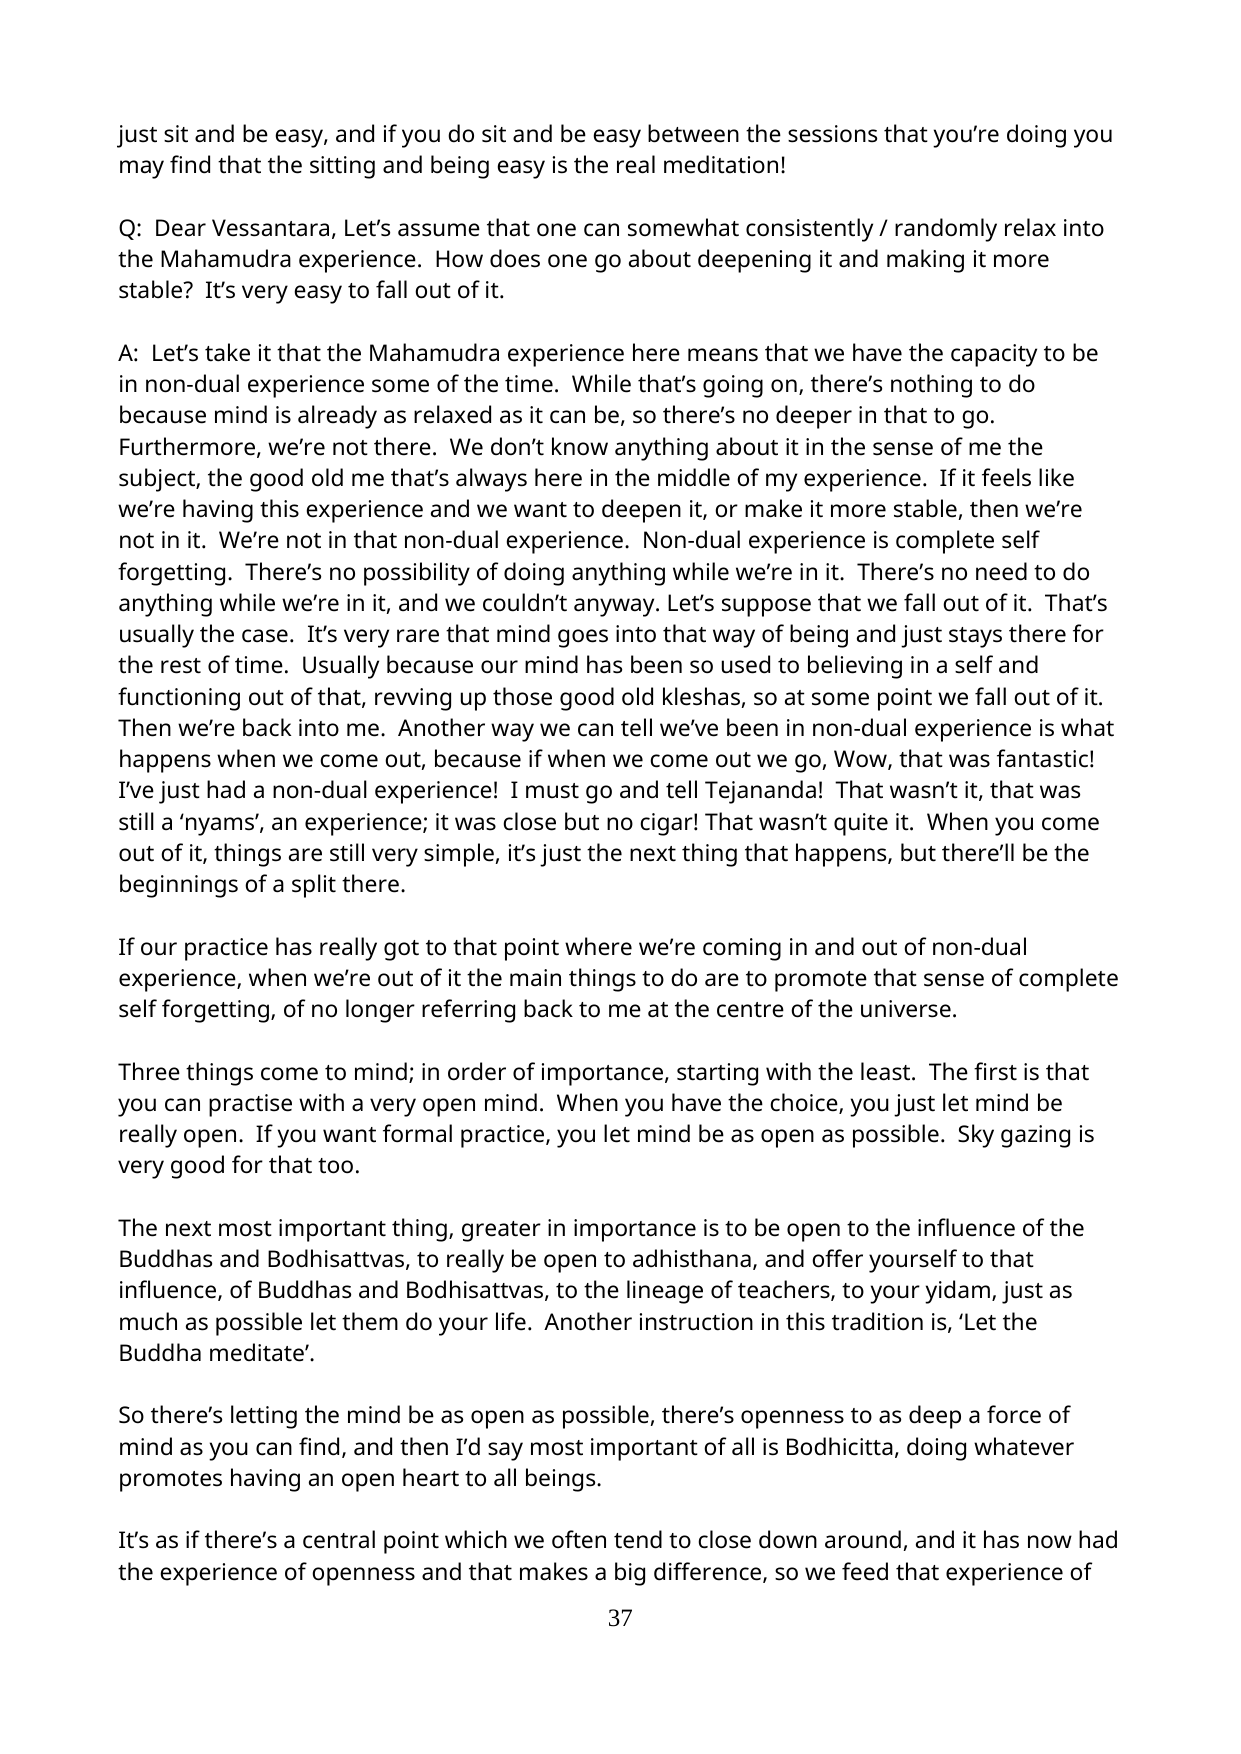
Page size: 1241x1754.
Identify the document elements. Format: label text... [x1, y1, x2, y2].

text Q: Dear Vessantara, Let’s assume that one can somewhat consistently / randomly relax into the Mahamudra experience. How does one go about deepening it and making it more stable? It’s very easy to fall out of it. [118, 212, 1122, 306]
text If our practice has really got to that point where we’re coming in and out of non-dual experience, when we’re out of it the main things to do are to promote that sense of complete self forgetting, of no longer referring back to me at the centre of the universe. [118, 931, 1122, 1024]
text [118, 1524, 1122, 1587]
text So there’s letting the mind be as open as possible, there’s openness to as deep a force of mind as you can find, and then I’d say most important of all is Bodhicitta, doing whatever promotes having an open heart to all beings. [118, 1399, 1122, 1493]
text A: Let’s take it that the Mahamudra experience here means that we have the capacity to be in non-dual experience some of the time. While that’s going on, there’s nothing to do because mind is already as relaxed as it can be, so there’s no deeper in that to go. Furthermore, we’re not there. We don’t know anything about it in the sense of me the subject, the good old me that’s always here in the middle of my experience. If it feels like we’re having this experience and we want to deepen it, or make it more stable, then we’re not in it. We’re not in that non-dual experience. Non-dual experience is complete self forgetting. There’s no possibility of doing anything while we’re in it. There’s no need to do anything while we’re in it, and we couldn’t anyway. Let’s suppose that we fall out of it. That’s usually the case. It’s very rare that mind goes into that way of being and just stays there for the rest of time. Usually because our mind has been so used to believing in a self and functioning out of that, revving up those good old kleshas, so at some point we fall out of it. Then we’re back into me. Another way we can tell we’ve been in non-dual experience is what happens when we come out, because if when we come out we go, Wow, that was fantastic! I’ve just had a non-dual experience! I must go and tell Tejananda! That wasn’t it, that was still a ‘nyams’, an experience; it was close but no cigar! That wasn’t quite it. When you come out of it, things are still very simple, it’s just the next thing that happens, but there’ll be the beginnings of a split there. [118, 337, 1122, 899]
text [118, 118, 1122, 181]
text Three things come to mind; in order of importance, starting with the least. The first is that you can practise with a very open mind. When you have the choice, you just let mind be really open. If you want formal practice, you let mind be as open as possible. Sky gazing is very good for that too. [118, 1056, 1122, 1181]
text The next most important thing, greater in importance is to be open to the influence of the Buddhas and Bodhisattvas, to really be open to adhisthana, and offer yourself to that influence, of Buddhas and Bodhisattvas, to the lineage of teachers, to your yidam, just as much as possible let them do your life. Another instruction in this tradition is, ‘Let the Buddha meditate’. [118, 1212, 1122, 1368]
